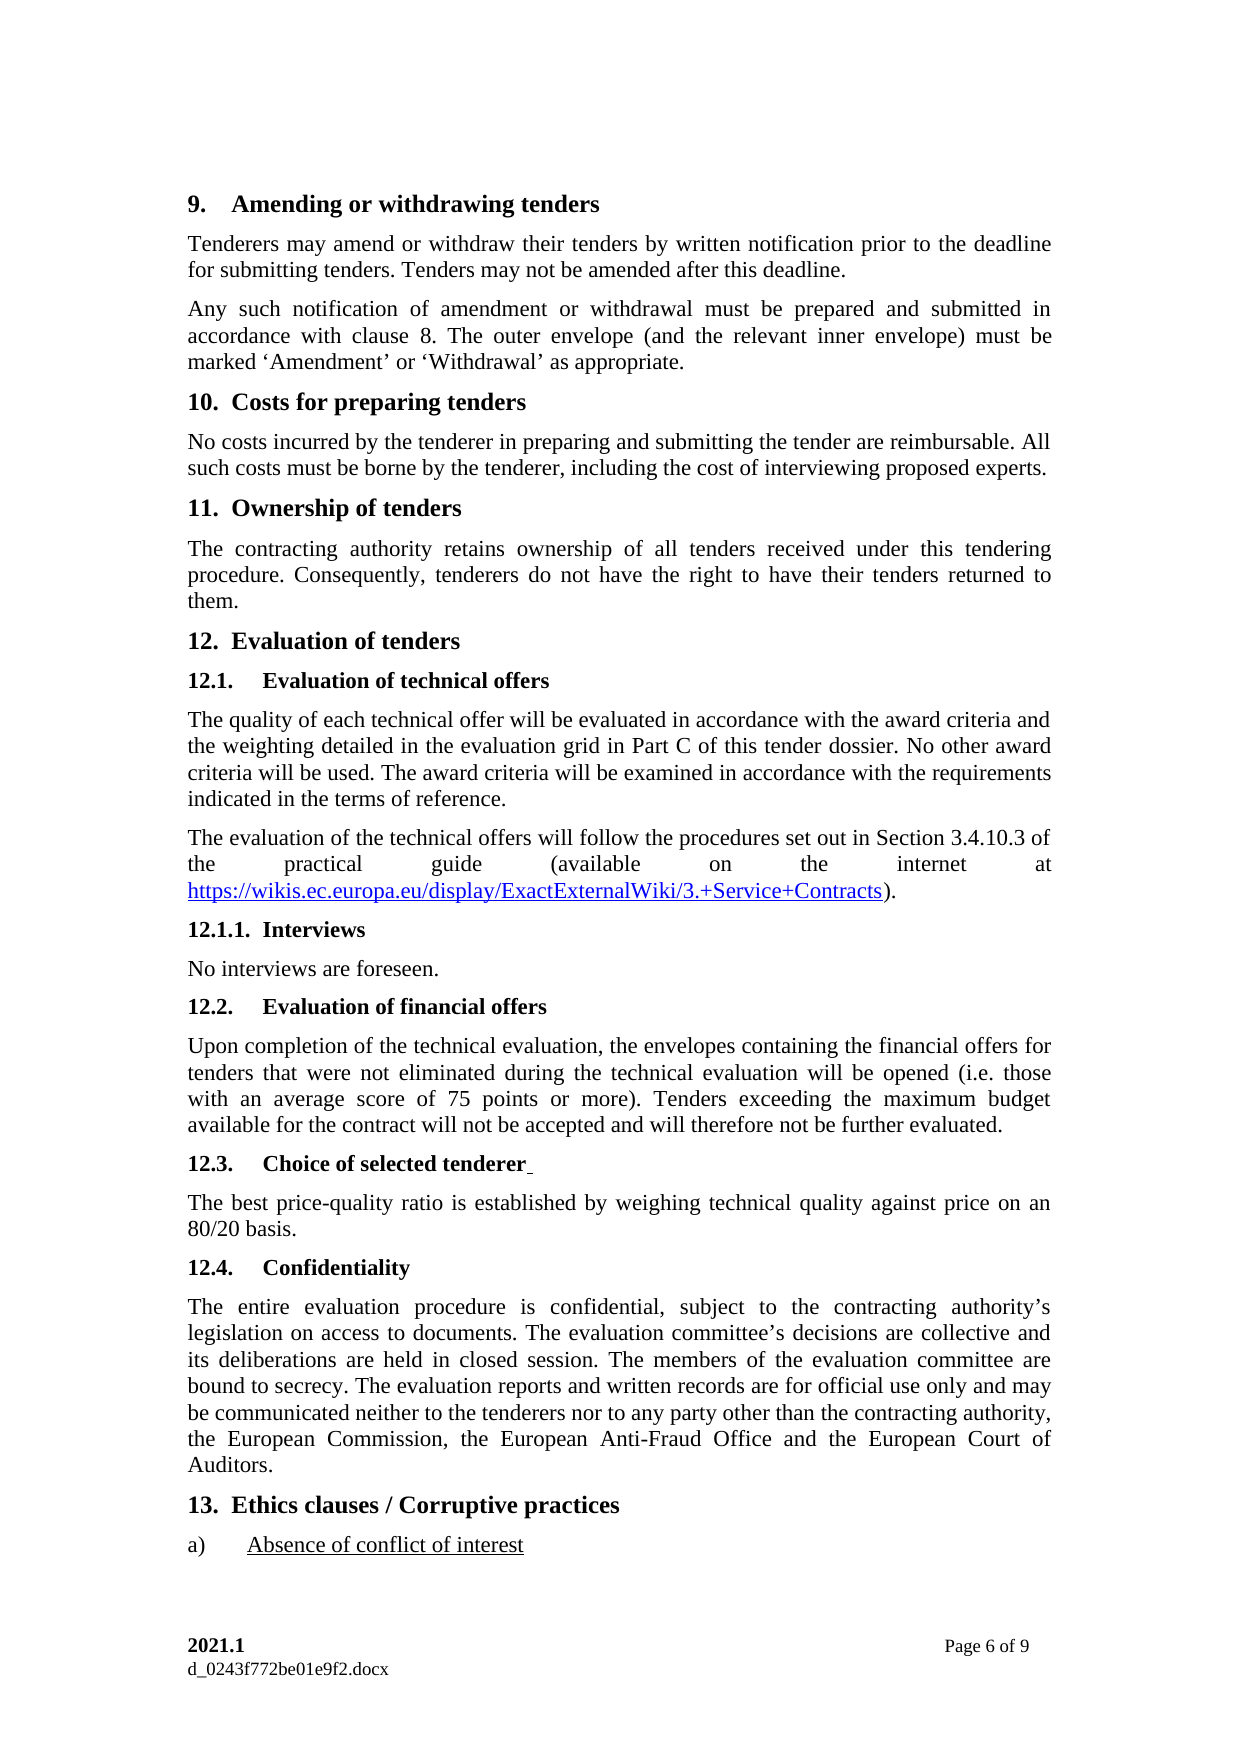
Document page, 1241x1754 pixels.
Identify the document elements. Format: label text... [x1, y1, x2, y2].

text 12.4. Confidentiality [187, 1254, 1053, 1281]
text The entire evaluation procedure is confidential, subject to the contracting authority’s legislation on access to documents. The evaluation committee’s decisions are collective and its deliberations are held in closed session. The members of the evaluation committee are bound to secrecy. The evaluation reports and written records are for official use only and may be communicated neither to the tenderers nor to any party other than the contracting authority, the European Commission, the European Anti-Fraud Office and the European Court of Auditors. [187, 1293, 1053, 1478]
text a) Absence of conflict of interest [187, 1531, 1053, 1558]
text Tenderers may amend or withdraw their tenders by written notification prior to the deadline for submitting tenders. Tenders may not be amended after this deadline. [187, 230, 1053, 283]
text The quality of each technical offer will be evaluated in accordance with the award criteria and the weighting detailed in the evaluation grid in Part C of this tender dossier. No other award criteria will be used. The award criteria will be examined in accordance with the requirements indicated in the terms of reference. [187, 706, 1053, 812]
text Any such notification of amendment or withdrawal must be prepared and submitted in accordance with clause 8. The outer envelope (and the relevant inner envelope) must be marked ‘Amendment’ or ‘Withdrawal’ as appropriate. [187, 295, 1053, 374]
text 12.1.1. Interviews [187, 916, 1053, 942]
text No costs incurred by the tenderer in preparing and submitting the tender are reimbursable. All such costs must be borne by the tenderer, including the cost of interviewing proposed experts. [187, 428, 1053, 481]
list Evaluation of tenders [187, 626, 1053, 655]
list Costs for preparing tenders [187, 387, 1053, 416]
list Ethics clauses / Corruptive practices [187, 1490, 1053, 1519]
list Amending or withdrawing tenders [187, 189, 1053, 218]
text The evaluation of the technical offers will follow the procedures set out in Section 3.4.10.3 of the practical guide (available on the internet at https://wikis.ec.europa.eu/display/ExactExternalWiki/3.+Service+Contracts). [187, 824, 1053, 903]
text The best price-quality ratio is established by weighing technical quality against price on an 80/20 basis. [187, 1189, 1053, 1242]
list Ownership of tenders [187, 493, 1053, 522]
text The contracting authority retains ownership of all tenders received under this tendering procedure. Consequently, tenderers do not have the right to have their tenders returned to them. [187, 534, 1053, 614]
text 12.2. Evaluation of financial offers [187, 993, 1053, 1020]
text 12.3. Choice of selected tenderer [187, 1150, 1053, 1177]
text No interviews are foreseen. [187, 954, 1053, 981]
text Upon completion of the technical evaluation, the envelopes containing the financial offers for tenders that were not eliminated during the technical evaluation will be opened (i.e. those with an average score of 75 points or more). Tenders exceeding the maximum budget available for the contract will not be accepted and will therefore not be further evaluated. [187, 1032, 1053, 1138]
text 12.1. Evaluation of technical offers [187, 667, 1053, 694]
